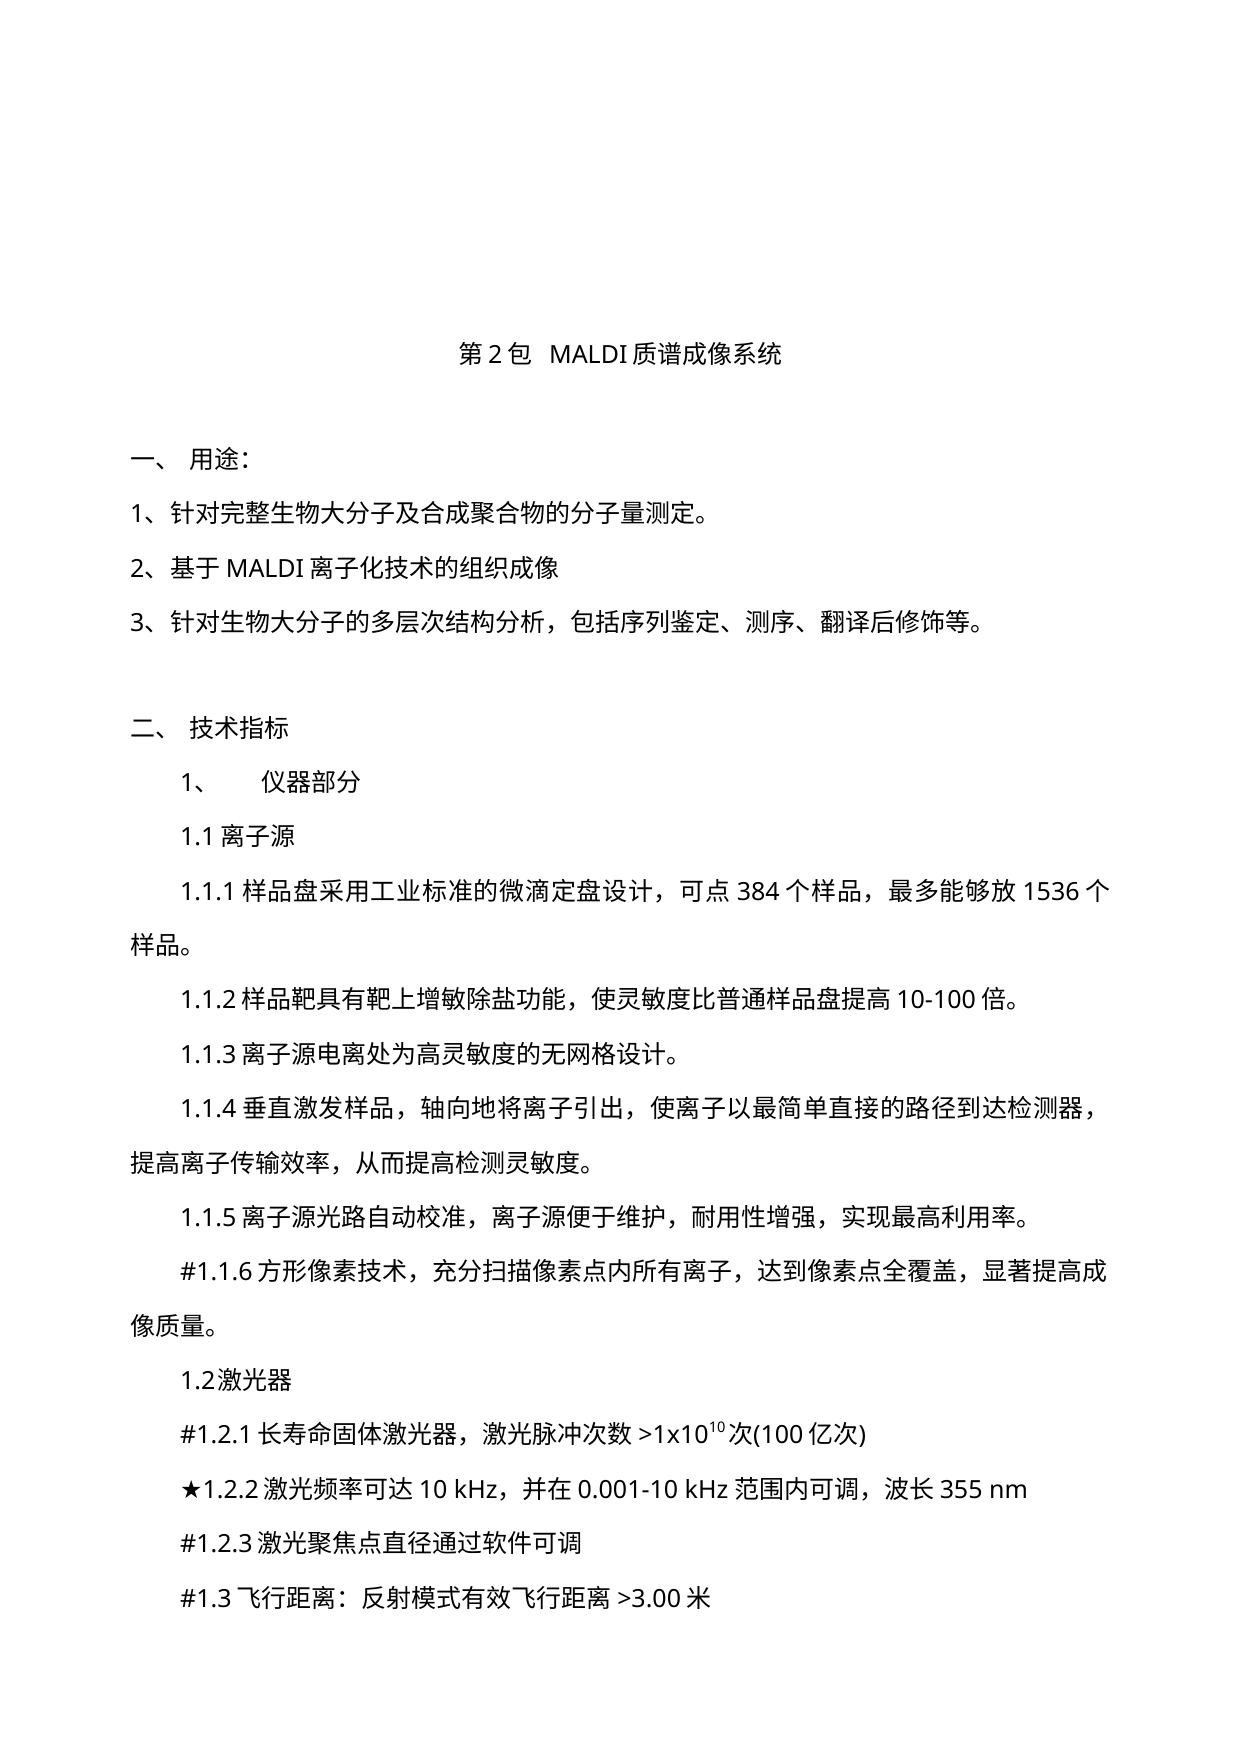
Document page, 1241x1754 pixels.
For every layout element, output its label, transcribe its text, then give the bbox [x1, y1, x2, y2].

list 针对完整生物大分子及合成聚合物的分子量测定。 [130, 494, 1110, 530]
text 1.1.3离子源电离处为高灵敏度的无网格设计。 [130, 1034, 1110, 1071]
text 1.1.5离子源光路自动校准，离子源便于维护，耐用性增强，实现最高利用率。 [130, 1197, 1110, 1234]
list 激光器 [180, 1361, 1110, 1397]
text #1.1.6方形像素技术，充分扫描像素点内所有离子，达到像素点全覆盖，显著提高成像质量。 [130, 1252, 1110, 1342]
text 1.1离子源 [180, 817, 1110, 853]
text 1.1.1样品盘采用工业标准的微滴定盘设计，可点384个样品，最多能够放1536个样品。 [130, 871, 1110, 962]
text 1.1.2样品靶具有靶上增敏除盐功能，使灵敏度比普通样品盘提高10-100倍。 [130, 980, 1110, 1016]
text ★1.2.2激光频率可达10 kHz，并在0.001-10 kHz 范围内可调，波长355 nm [130, 1469, 1110, 1506]
text #1.2.1长寿命固体激光器，激光脉冲次数 >1x1010次(100亿次) [130, 1415, 1110, 1451]
list 用途： [130, 439, 1110, 476]
text 1.1.4垂直激发样品，轴向地将离子引出，使离子以最简单直接的路径到达检测器，提高离子传输效率，从而提高检测灵敏度。 [130, 1089, 1110, 1179]
list 针对生物大分子的多层次结构分析，包括序列鉴定、测序、翻译后修饰等。 [130, 603, 1110, 639]
text #1.3飞行距离：反射模式有效飞行距离 >3.00米 [180, 1578, 1110, 1614]
list 技术指标 [130, 708, 1110, 744]
list 基于MALDI离子化技术的组织成像 [130, 548, 1110, 584]
text 第2包 MALDI质谱成像系统 [130, 334, 1110, 370]
list 仪器部分 [180, 762, 1110, 799]
text #1.2.3激光聚焦点直径通过软件可调 [180, 1524, 1110, 1560]
